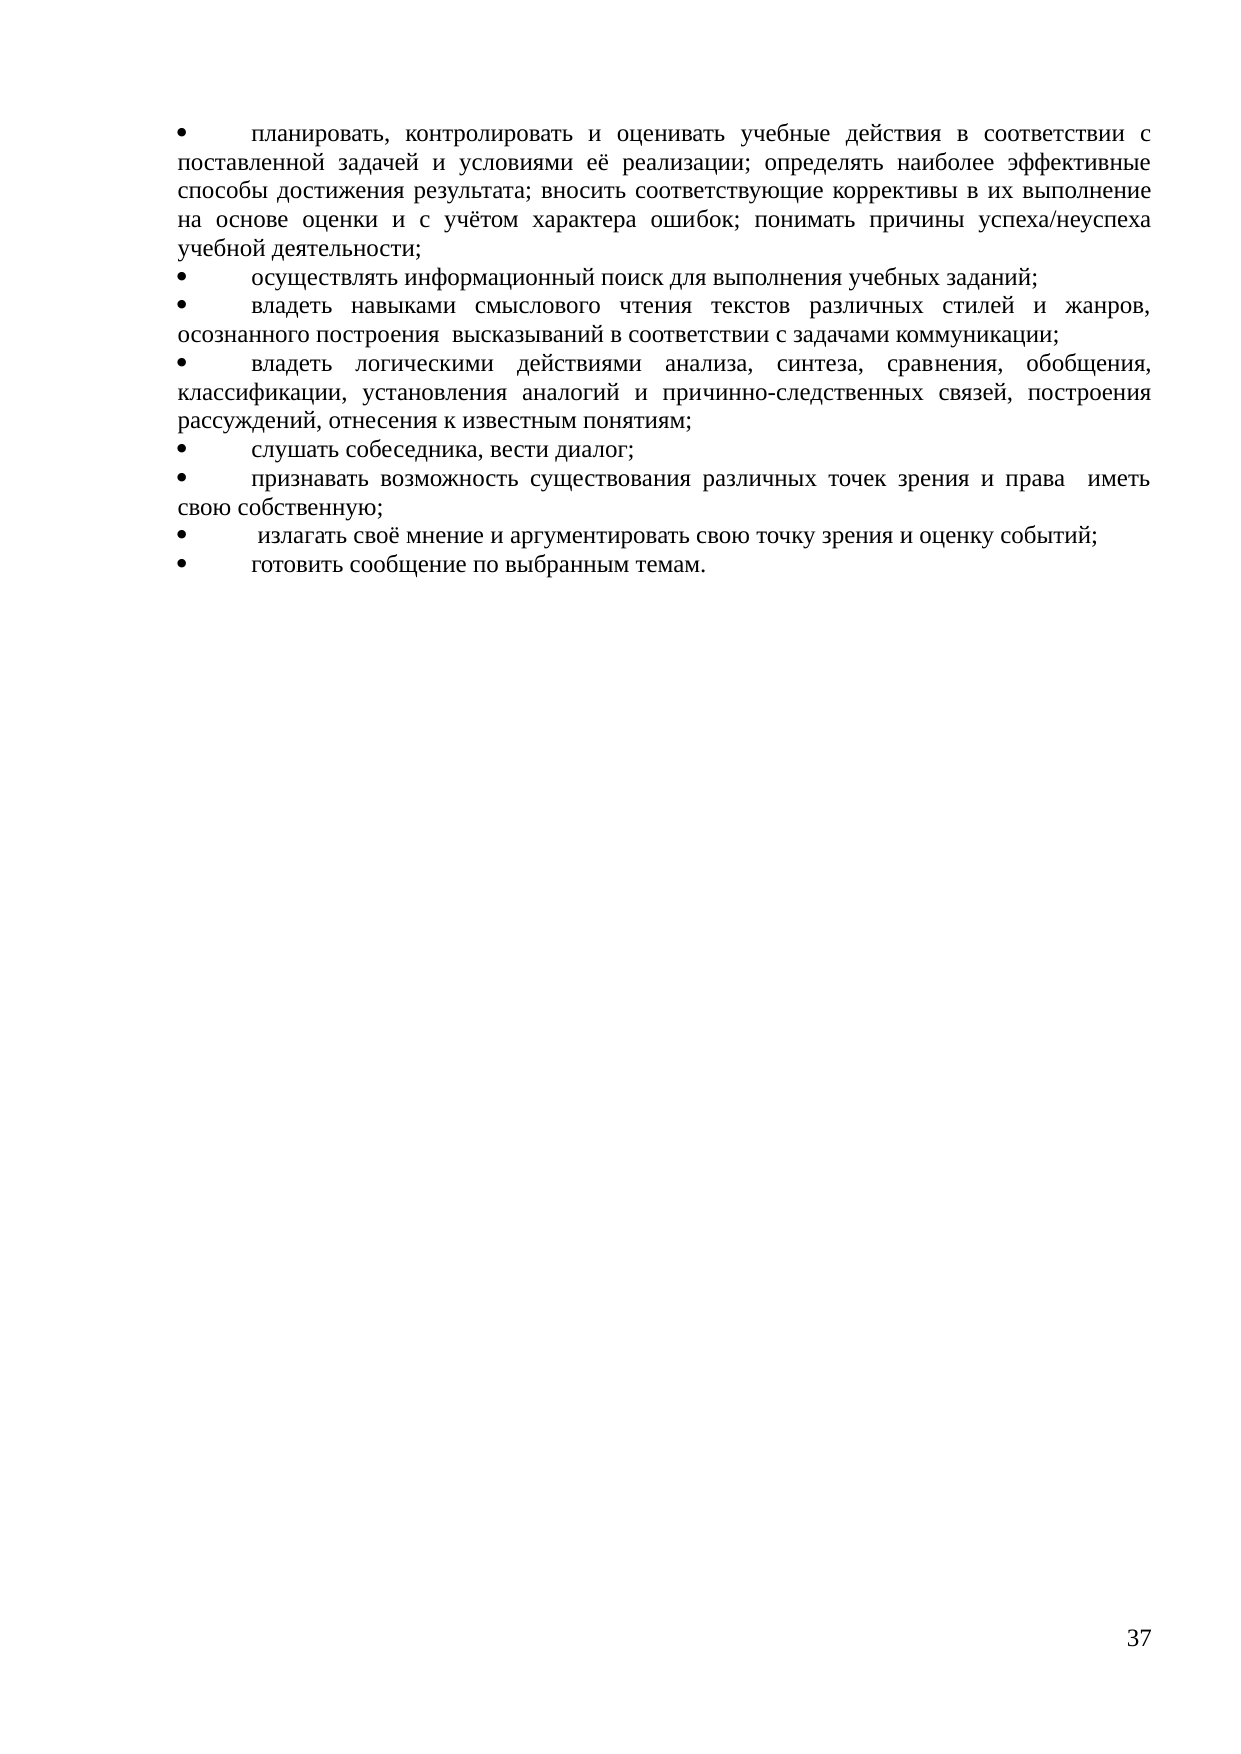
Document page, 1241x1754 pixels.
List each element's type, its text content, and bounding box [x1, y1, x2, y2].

list владеть навыками смыслового чтения текстов различных стилей и жанров, осознанного построения высказываний в соответствии с задачами коммуникации; [177, 291, 1152, 348]
list признавать возможность существования различных точек зрения и права иметь свою собственную; [177, 463, 1152, 521]
list планировать, контролировать и оценивать учебные действия в соответствии с поставленной задачей и условиями её реализации; определять наиболее эффективные способы достижения результата; вносить соответствующие коррективы в их выполнение на основе оценки и с учётом характера ошибок; понимать причины успеха/неуспеха учебной деятельности; [177, 118, 1152, 262]
list излагать своё мнение и аргументировать свою точку зрения и оценку событий; [177, 521, 1152, 549]
list слушать собеседника, вести диалог; [177, 434, 1152, 463]
list готовить сообщение по выбранным темам. [177, 549, 1152, 578]
list осуществлять информационный поиск для выполнения учебных заданий; [177, 262, 1152, 291]
list владеть логическими действиями анализа, синтеза, сравнения, обобщения, классификации, установления аналогий и причинно-следственных связей, построения рассуждений, отнесения к известным понятиям; [177, 348, 1152, 434]
